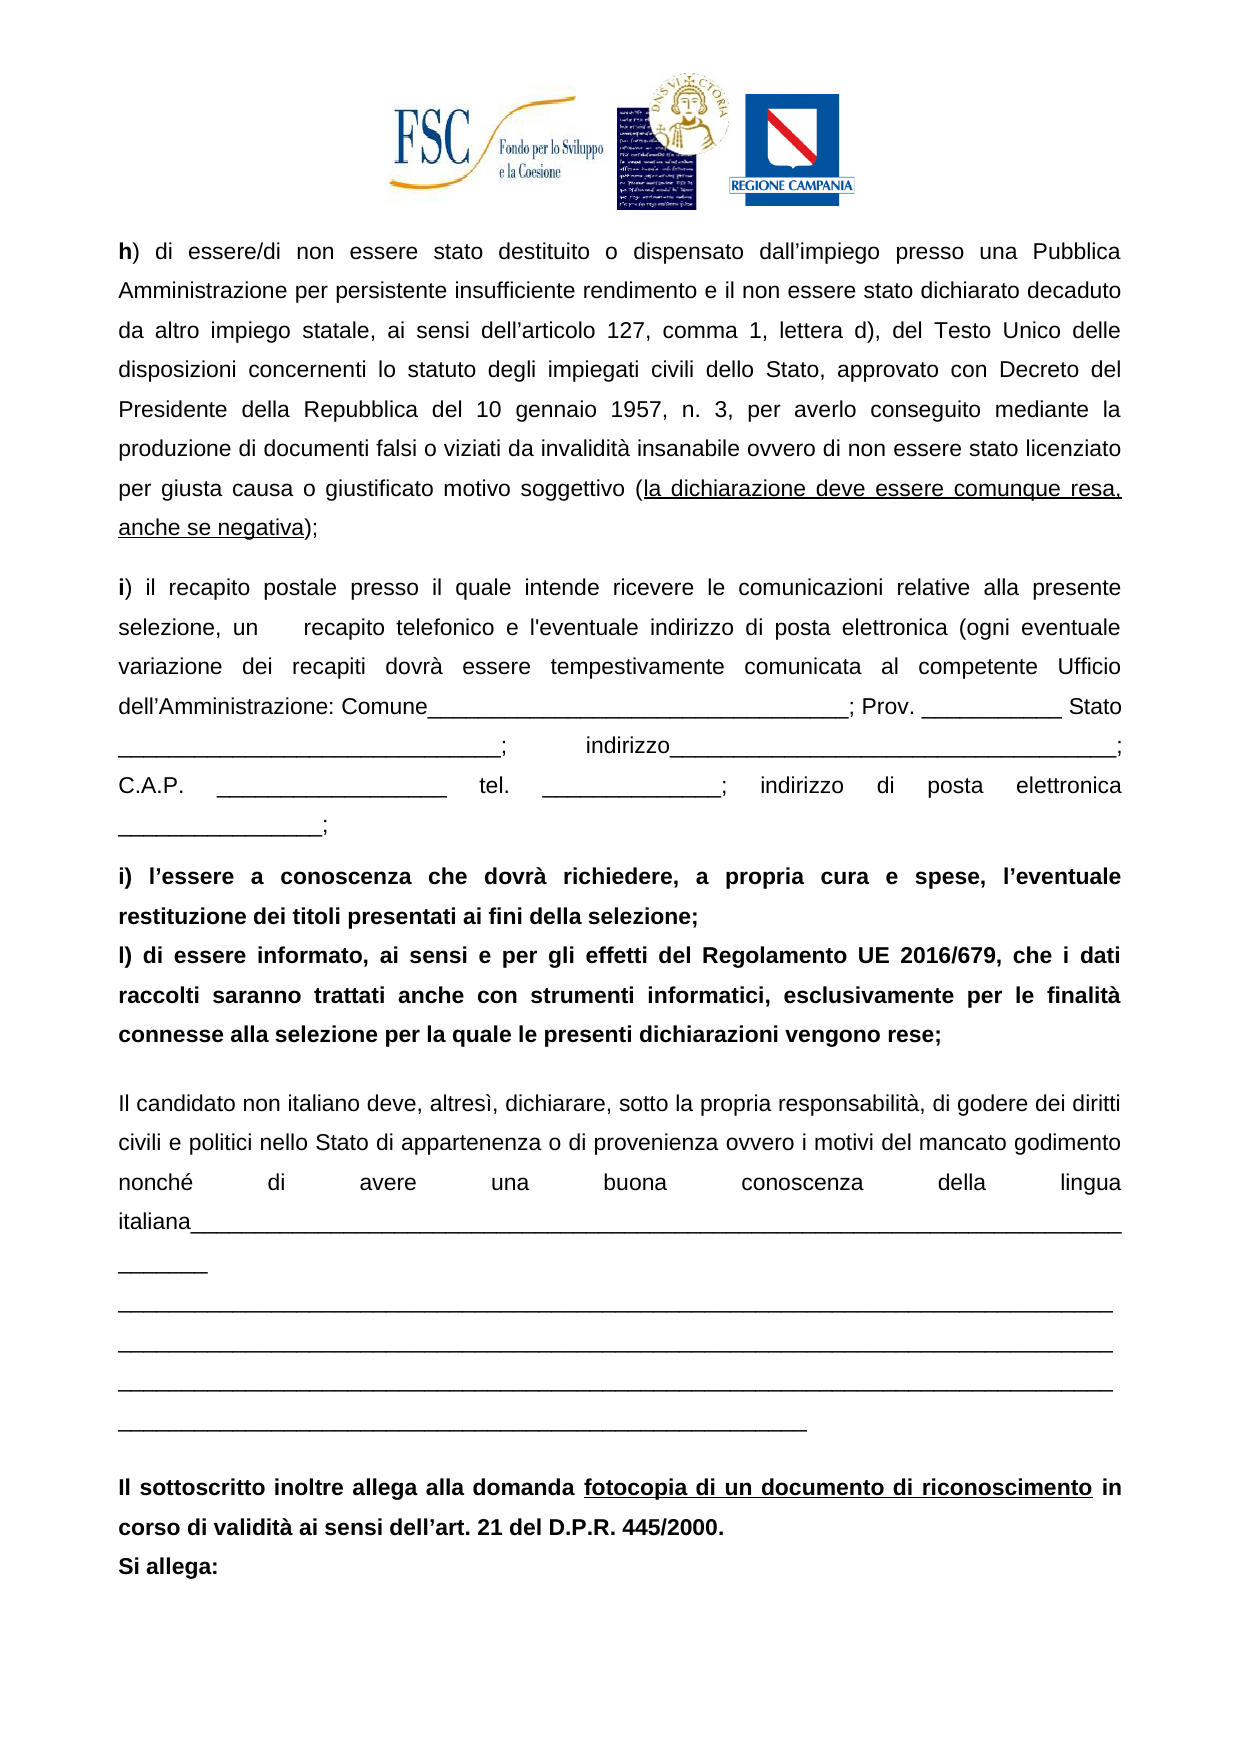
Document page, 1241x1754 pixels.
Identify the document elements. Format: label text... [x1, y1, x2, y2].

text l) di essere informato, ai sensi e per gli effetti del Regolamento UE 2016/679, che i dati raccolti saranno trattati anche con strumenti informatici, esclusivamente per le finalità connesse alla selezione per la quale le presenti dichiarazioni vengono rese; [118, 942, 1122, 1047]
text Il candidato non italiano deve, altresì, dichiarare, sotto la propria responsabilità, di godere dei diritti civili e politici nello Stato di appartenenza o di provenienza ovvero i motivi del mancato godimento nonché di avere una buona conoscenza della lingua italiana________________________________________________________________________________ ________________________________________________________________________________________________________________________________________________________________________________________________________________________________________________________________________________________________ [118, 1090, 1122, 1432]
picture [385, 73, 855, 210]
text i) il recapito postale presso il quale intende ricevere le comunicazioni relative alla presente selezione, un recapito telefonico e l'eventuale indirizzo di posta elettronica (ogni eventuale variazione dei recapiti dovrà essere tempestivamente comunicata al competente Ufficio dell’Amministrazione: Comune_________________________________; Prov. ___________ Stato ______________________________; indirizzo___________________________________; C.A.P. __________________ tel. ______________; indirizzo di posta elettronica ________________; [118, 574, 1122, 838]
text Si allega: [118, 1553, 1122, 1579]
text i) l’essere a conoscenza che dovrà richiedere, a propria cura e spese, l’eventuale restituzione dei titoli presentati ai fini della selezione; [118, 863, 1122, 929]
text h) di essere/di non essere stato destituito o dispensato dall’impiego presso una Pubblica Amministrazione per persistente insufficiente rendimento e il non essere stato dichiarato decaduto da altro impiego statale, ai sensi dell’articolo 127, comma 1, lettera d), del Testo Unico delle disposizioni concernenti lo statuto degli impiegati civili dello Stato, approvato con Decreto del Presidente della Repubblica del 10 gennaio 1957, n. 3, per averlo conseguito mediante la produzione di documenti falsi o viziati da invalidità insanabile ovvero di non essere stato licenziato per giusta causa o giustificato motivo soggettivo (la dichiarazione deve essere comunque resa, anche se negativa); [118, 238, 1122, 540]
text Il sottoscritto inoltre allega alla domanda fotocopia di un documento di riconoscimento in corso di validità ai sensi dell’art. 21 del D.P.R. 445/2000. [118, 1474, 1122, 1540]
